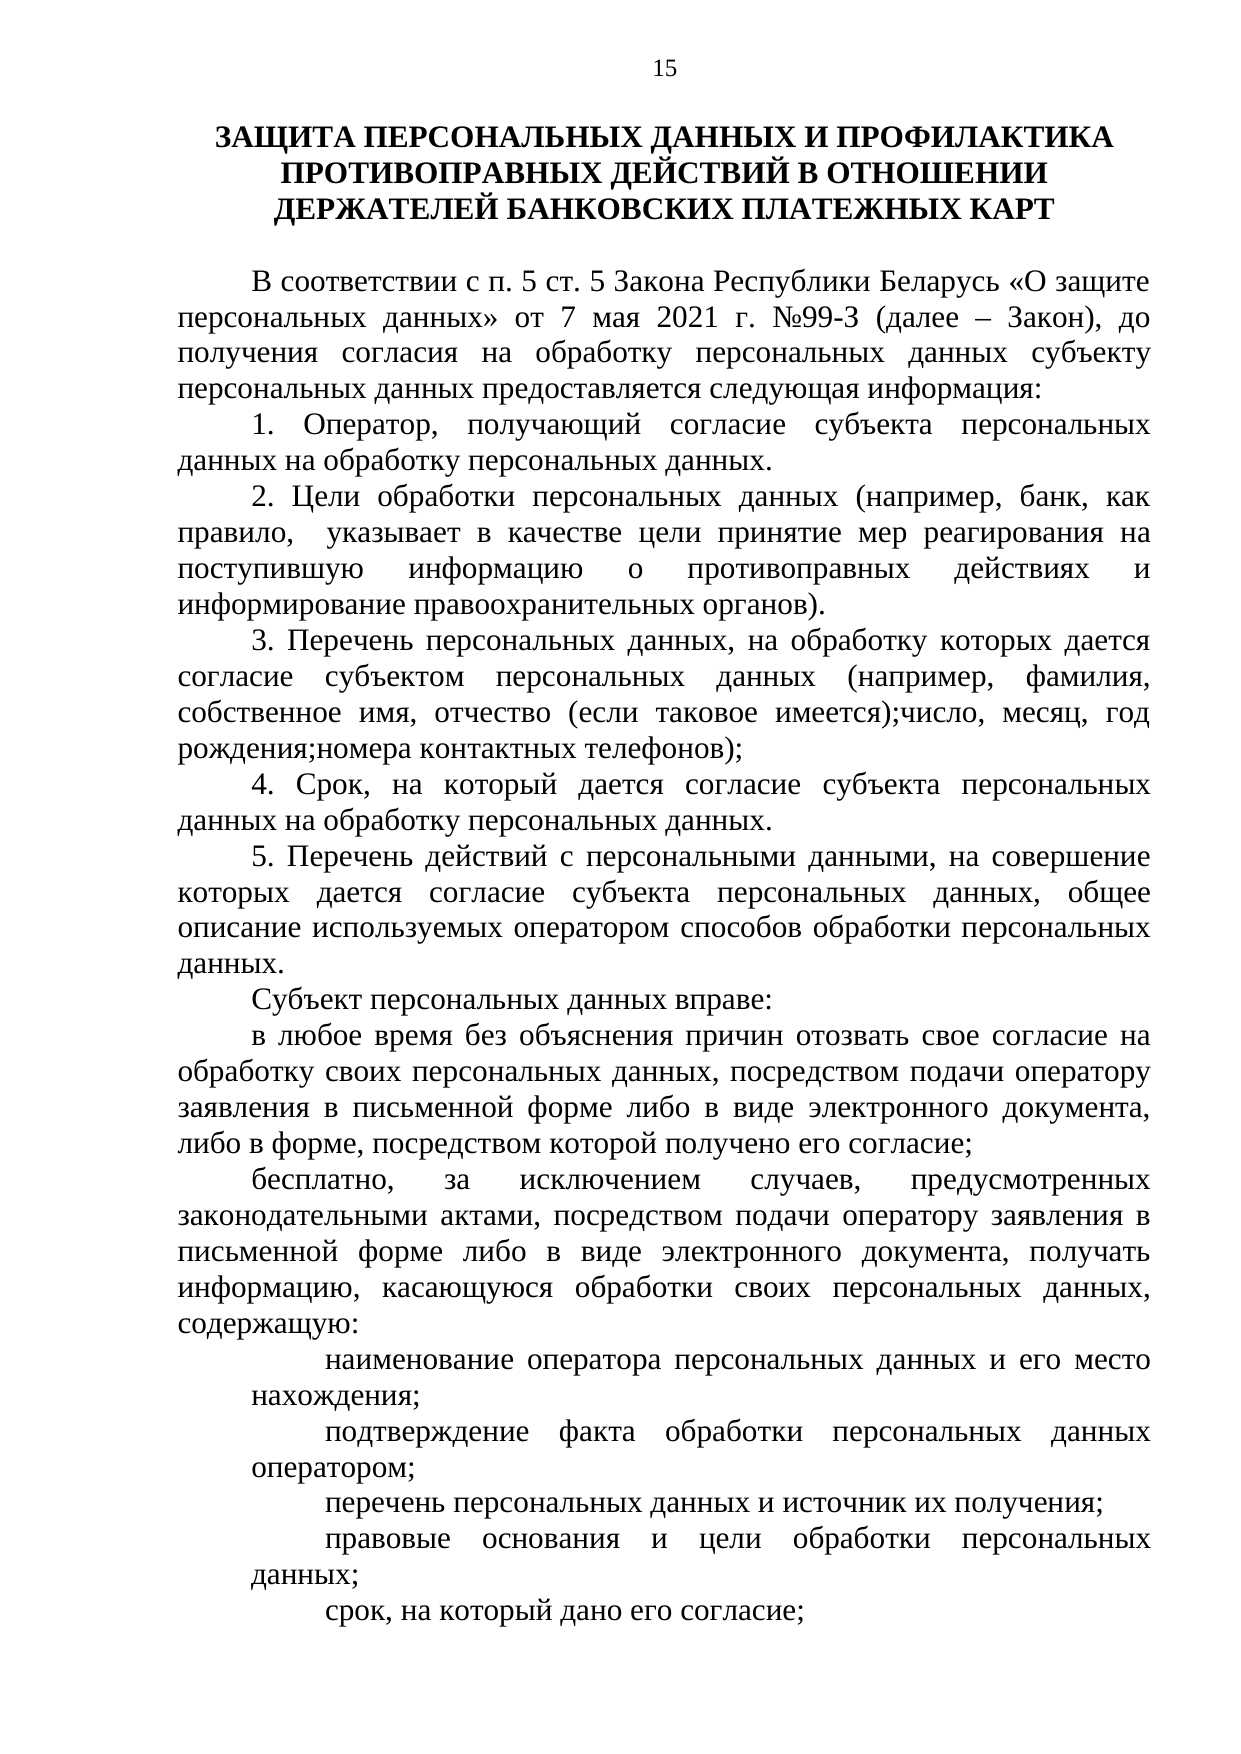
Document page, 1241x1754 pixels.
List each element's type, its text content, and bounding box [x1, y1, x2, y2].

text 5. Перечень действий с персональными данными, на совершение которых дается согласие субъекта персональных данных, общее описание используемых оператором способов обработки персональных данных. [177, 837, 1152, 981]
text 4. Срок, на который дается согласие субъекта персональных данных на обработку персональных данных. [177, 765, 1152, 837]
text 2. Цели обработки персональных данных (например, банк, как правило, указывает в качестве цели принятие мер реагирования на поступившую информацию о противоправных действиях и информирование правоохранительных органов). [177, 477, 1152, 621]
text 3. Перечень персональных данных, на обработку которых дается согласие субъектом персональных данных (например, фамилия, собственное имя, отчество (если таковое имеется);число, месяц, год рождения;номера контактных телефонов); [177, 621, 1152, 765]
text ЗАЩИТА ПЕРСОНАЛЬНЫХ ДАННЫХ И ПРОФИЛАКТИКА ПРОТИВОПРАВНЫХ ДЕЙСТВИЙ В ОТНОШЕНИИ ДЕРЖАТЕЛЕЙ БАНКОВСКИХ ПЛАТЕЖНЫХ КАРТ [177, 118, 1152, 226]
text правовые основания и цели обработки персональных данных; [251, 1520, 1152, 1592]
text перечень персональных данных и источник их получения; [251, 1484, 1152, 1520]
text подтверждение факта обработки персональных данных оператором; [251, 1412, 1152, 1484]
text бесплатно, за исключением случаев, предусмотренных законодательными актами, посредством подачи оператору заявления в письменной форме либо в виде электронного документа, получать информацию, касающуюся обработки своих персональных данных, содержащую: [177, 1160, 1152, 1340]
text 1. Оператор, получающий согласие субъекта персональных данных на обработку персональных данных. [177, 406, 1152, 477]
text в любое время без объяснения причин отозвать свое согласие на обработку своих персональных данных, посредством подачи оператору заявления в письменной форме либо в виде электронного документа, либо в форме, посредством которой получено его согласие; [177, 1017, 1152, 1160]
text Субъект персональных данных вправе: [177, 981, 1152, 1017]
text срок, на который дано его согласие; [251, 1592, 1152, 1627]
text В соответствии с п. 5 ст. 5 Закона Республики Беларусь «О защите персональных данных» от 7 мая 2021 г. №99-З (далее – Закон), до получения согласия на обработку персональных данных субъекту персональных данных предоставляется следующая информация: [177, 262, 1152, 406]
text наименование оператора персональных данных и его место нахождения; [251, 1340, 1152, 1412]
